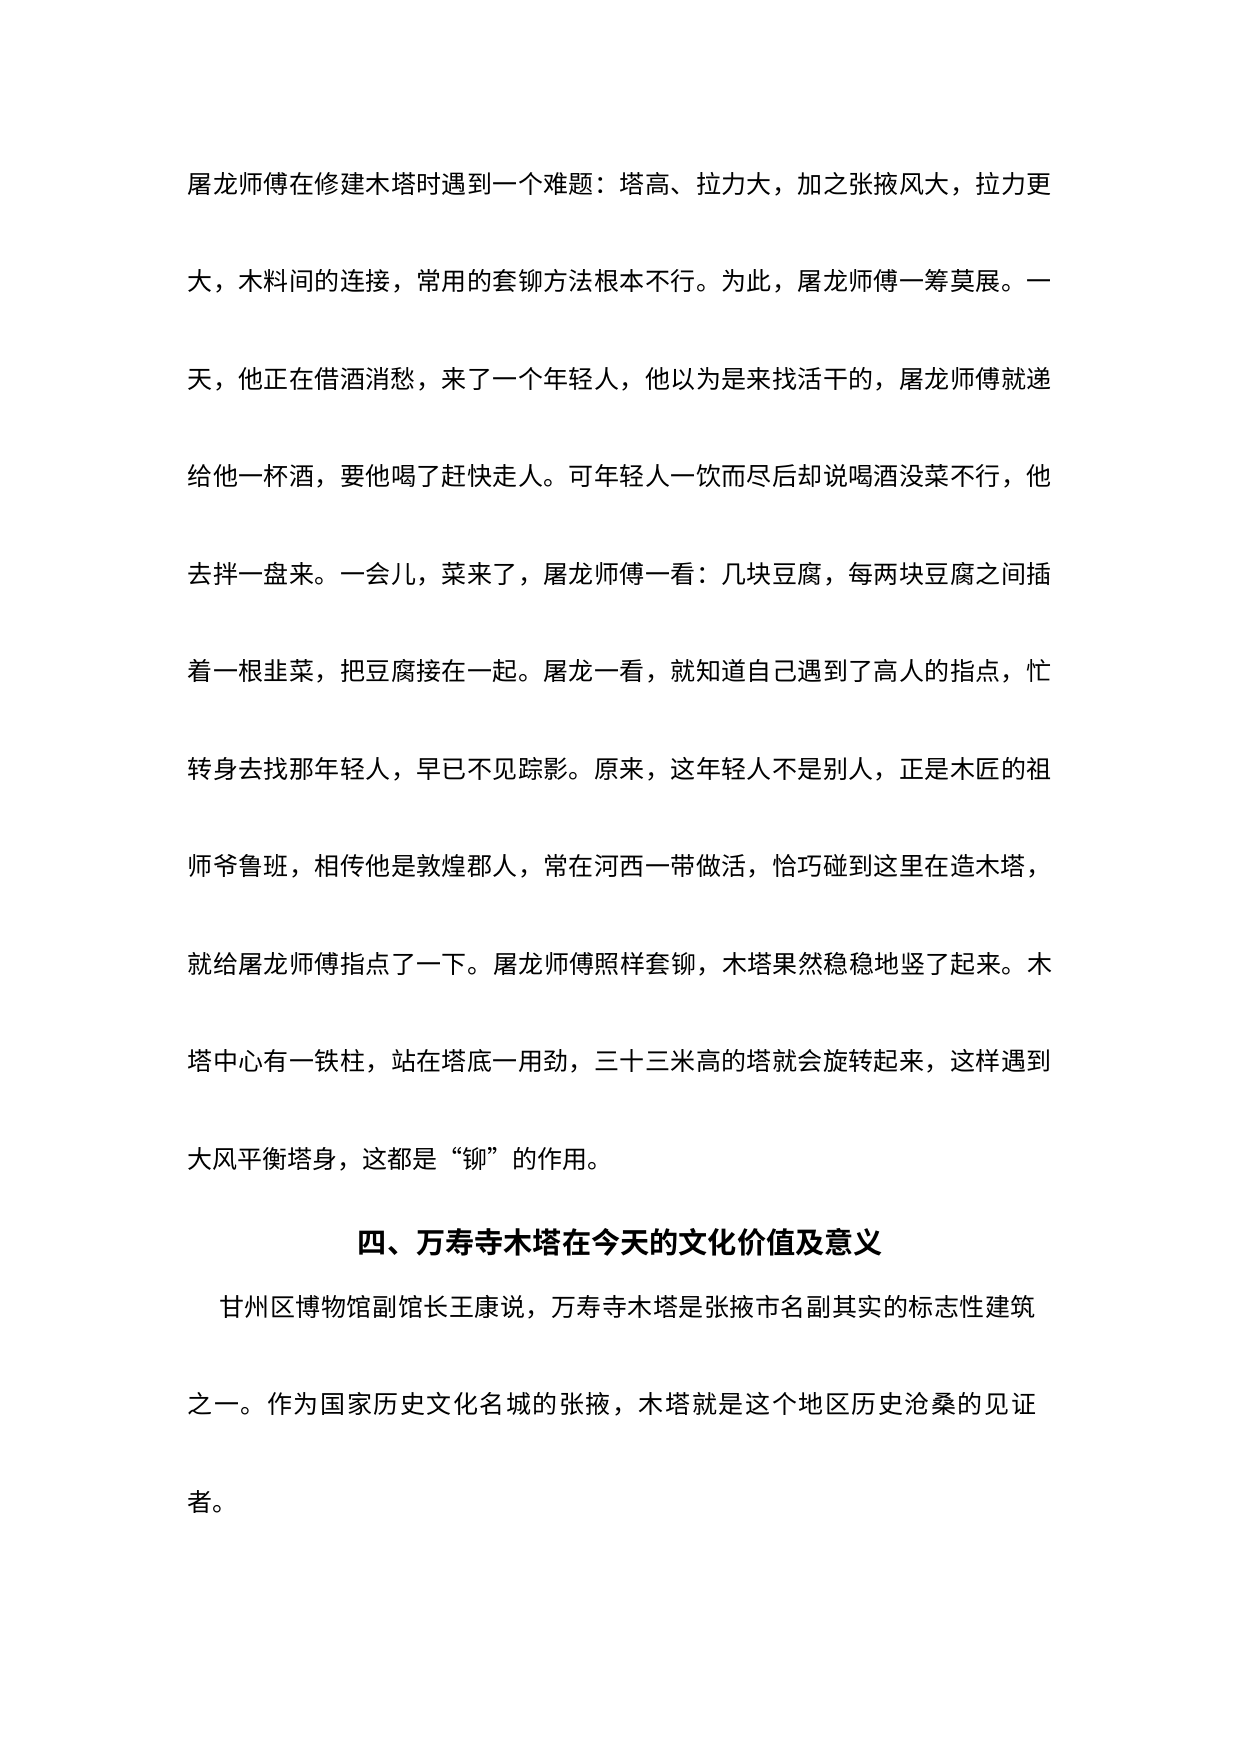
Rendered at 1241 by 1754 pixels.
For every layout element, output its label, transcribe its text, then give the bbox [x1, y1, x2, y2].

text 甘州区博物馆副馆长王康说，万寿寺木塔是张掖市名副其实的标志性建筑之一。作为国家历史文化名城的张掖，木塔就是这个地区历史沧桑的见证者。 [187, 1273, 1037, 1533]
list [187, 150, 1053, 1190]
text 四、万寿寺木塔在今天的文化价值及意义 [187, 1208, 1053, 1273]
